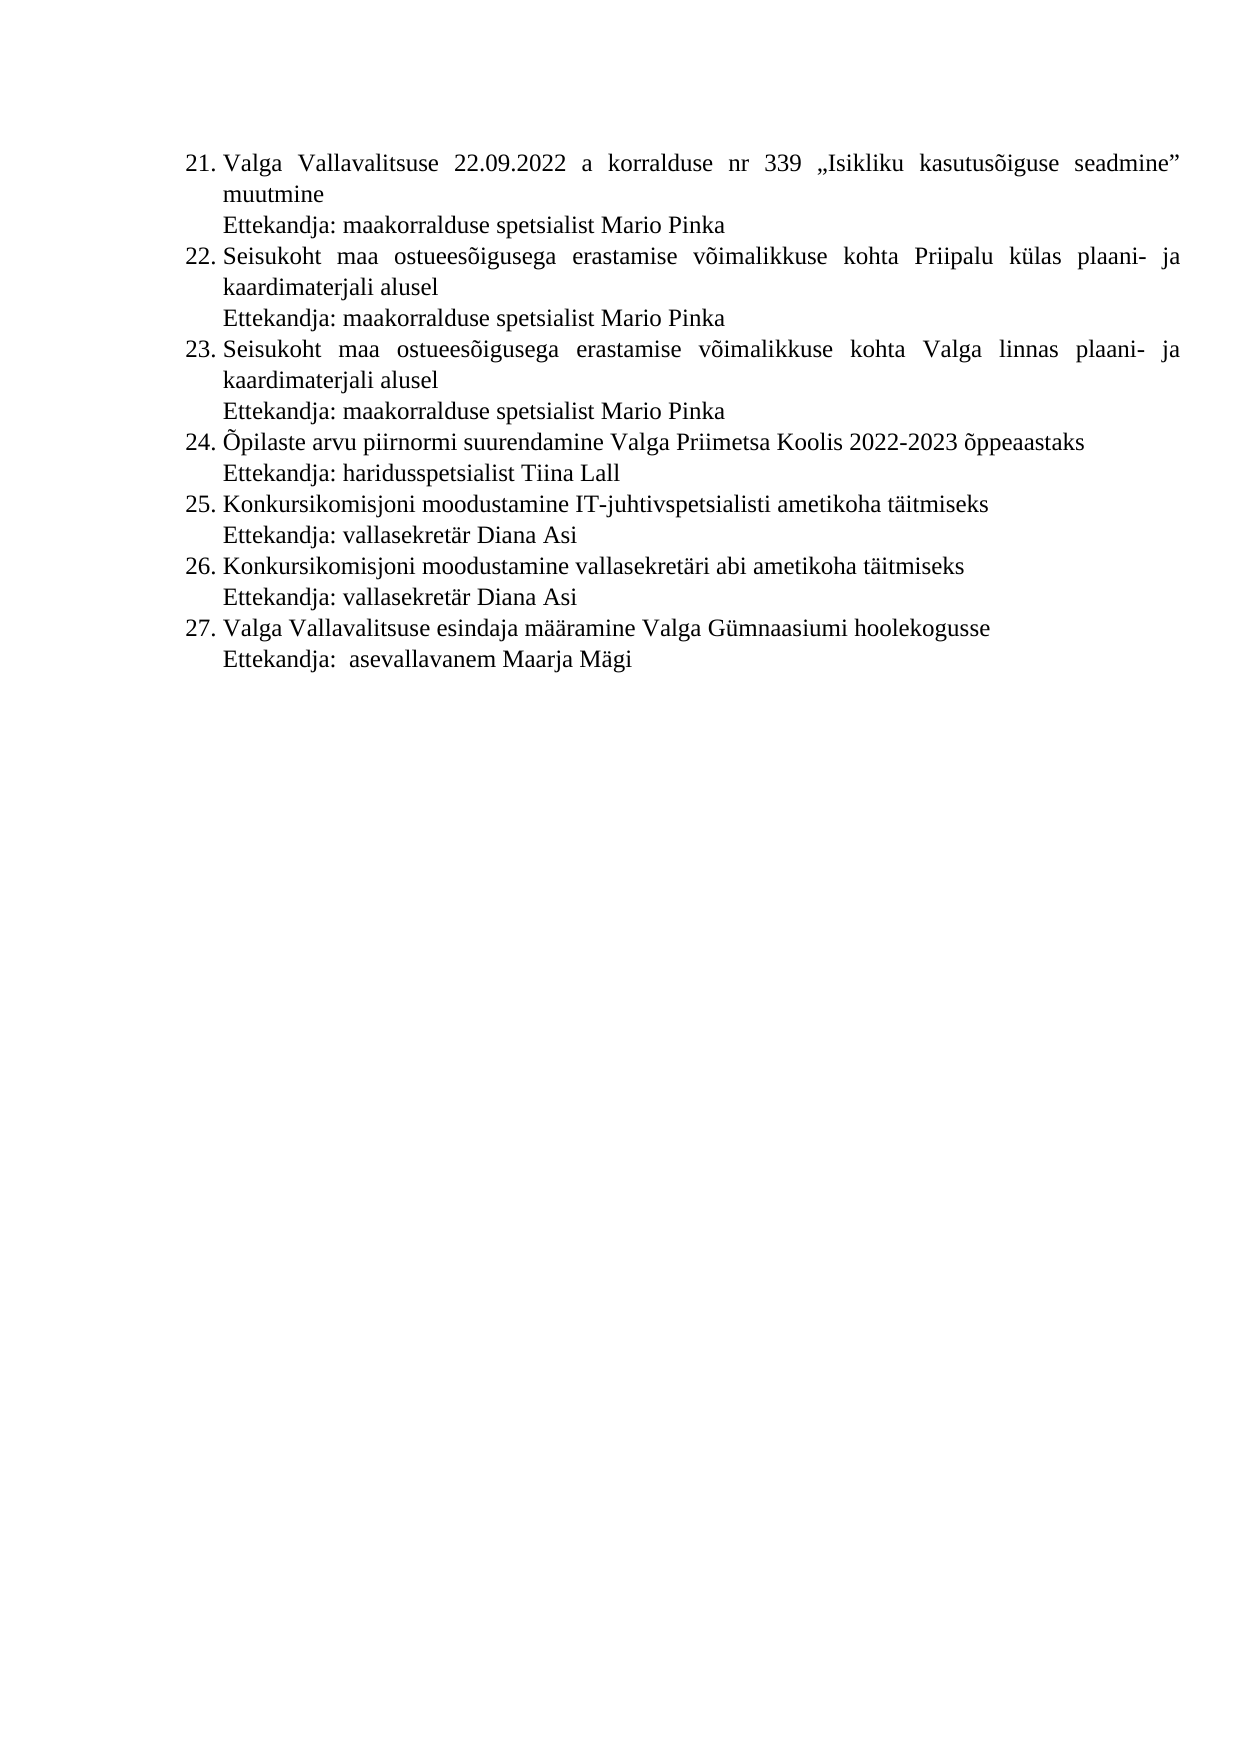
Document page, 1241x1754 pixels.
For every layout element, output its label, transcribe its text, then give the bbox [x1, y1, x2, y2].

list Seisukoht maa ostueesõigusega erastamise võimalikkuse kohta Valga linnas plaani- ja kaardimaterjali alusel [185, 334, 1181, 394]
list Ettekandja: maakorralduse spetsialist Mario Pinka [223, 396, 1181, 425]
list Õpilaste arvu piirnormi suurendamine Valga Priimetsa Koolis 2022-2023 õppeaastaks [185, 427, 1181, 456]
list Ettekandja: vallasekretär Diana Asi [223, 520, 1181, 549]
list Valga Vallavalitsuse esindaja määramine Valga Gümnaasiumi hoolekogusse [185, 613, 1181, 642]
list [223, 210, 1181, 238]
list Valga Vallavalitsuse 22.09.2022 a korralduse nr 339 „Isikliku kasutusõiguse seadmine” muutmine [185, 148, 1181, 207]
list Ettekandja: asevallavanem Maarja Mägi [223, 644, 1181, 673]
list Konkursikomisjoni moodustamine IT-juhtivspetsialisti ametikoha täitmiseks [185, 489, 1181, 518]
list Konkursikomisjoni moodustamine vallasekretäri abi ametikoha täitmiseks [185, 551, 1181, 580]
list Ettekandja: haridusspetsialist Tiina Lall [223, 458, 1181, 487]
list Ettekandja: maakorralduse spetsialist Mario Pinka [223, 303, 1181, 332]
list Seisukoht maa ostueesõigusega erastamise võimalikkuse kohta Priipalu külas plaani- ja kaardimaterjali alusel [185, 241, 1181, 301]
list Ettekandja: vallasekretär Diana Asi [223, 582, 1181, 611]
